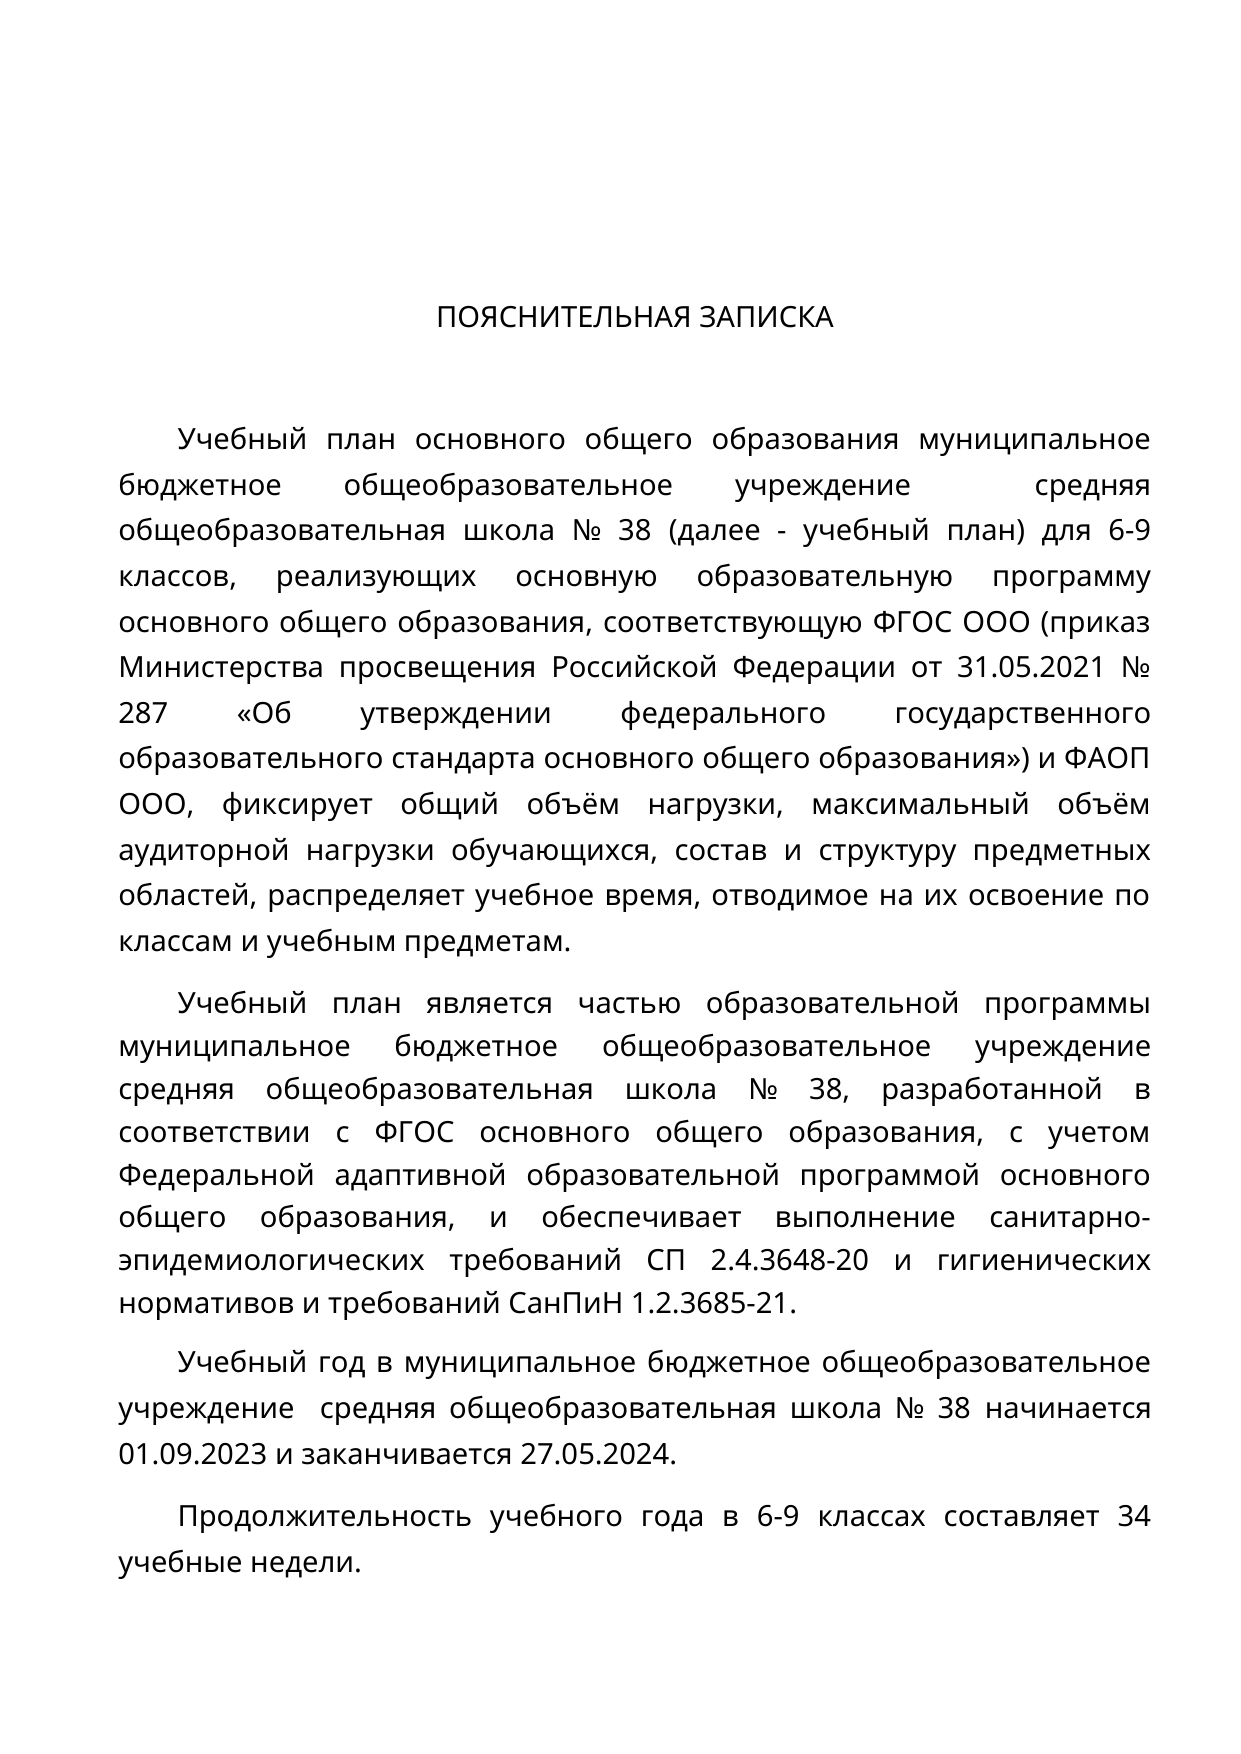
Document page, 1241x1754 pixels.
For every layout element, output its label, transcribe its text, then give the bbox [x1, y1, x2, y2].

text Учебный план является частью образовательной программы муниципальное бюджетное общеобразовательное учреждение средняя общеобразовательная школа № 38, разработанной в соответствии с ФГОС основного общего образования, с учетом Федеральной адаптивной образовательной программой основного общего образования, и обеспечивает выполнение санитарно-эпидемиологических требований СП 2.4.3648-20 и гигиенических нормативов и требований СанПиН 1.2.3685-21. [118, 982, 1152, 1322]
text Продолжительность учебного года в 6-9 классах составляет 34 учебные недели. [118, 1495, 1152, 1581]
text Учебный год в муниципальное бюджетное общеобразовательное учреждение средняя общеобразовательная школа № 38 начинается 01.09.2023 и заканчивается 27.05.2024. [118, 1342, 1152, 1473]
text Учебный план основного общего образования муниципальное бюджетное общеобразовательное учреждение средняя общеобразовательная школа № 38 (далее - учебный план) для 6-9 классов, реализующих основную образовательную программу основного общего образования, соответствующую ФГОС ООО (приказ Министерства просвещения Российской Федерации от 31.05.2021 № 287 «Об утверждении федерального государственного образовательного стандарта основного общего образования») и ФАОП ООО, фиксирует общий объём нагрузки, максимальный объём аудиторной нагрузки обучающихся, состав и структуру предметных областей, распределяет учебное время, отводимое на их освоение по классам и учебным предметам. [118, 418, 1152, 960]
text ПОЯСНИТЕЛЬНАЯ ЗАПИСКА [118, 297, 1152, 336]
